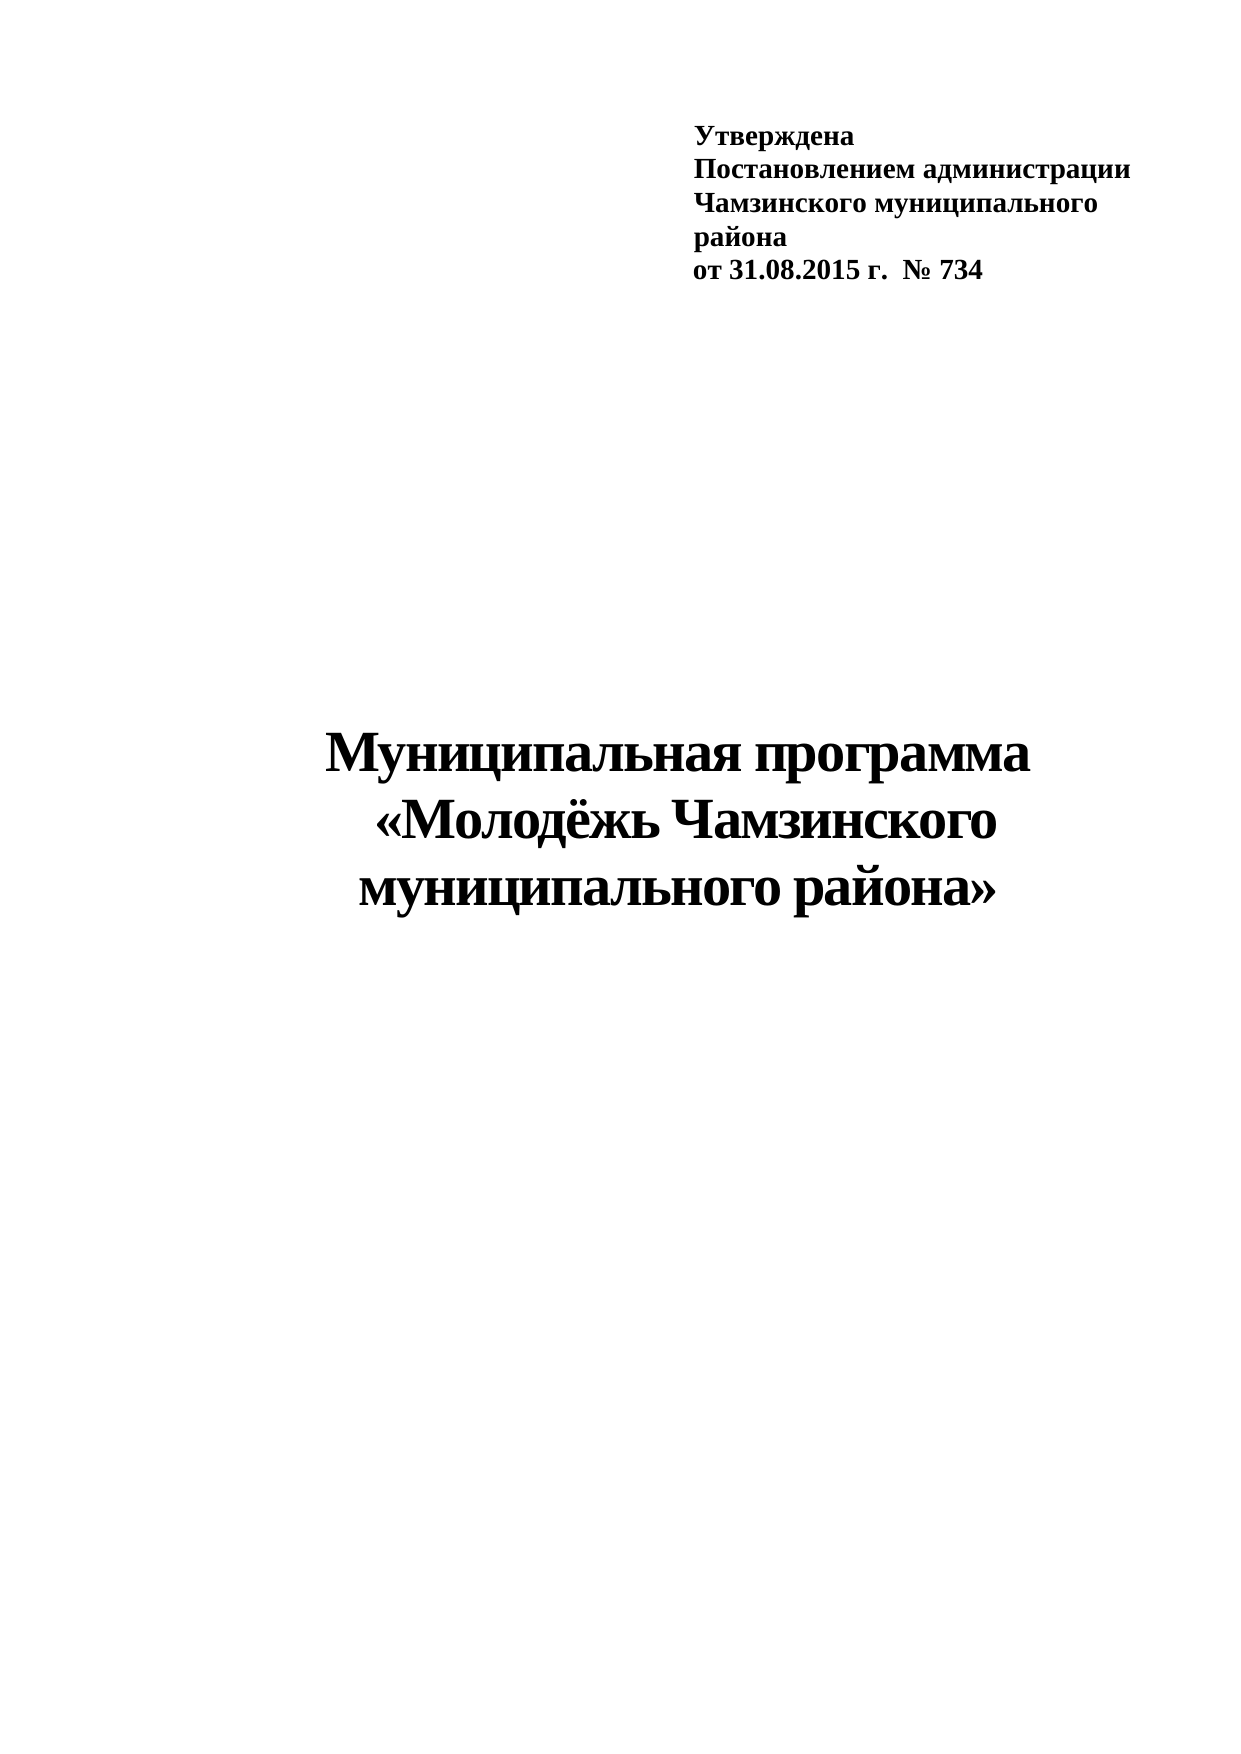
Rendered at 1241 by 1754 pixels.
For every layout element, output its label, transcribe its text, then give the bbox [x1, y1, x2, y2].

text района [177, 219, 1181, 252]
text Утверждена [620, 118, 1181, 152]
text «Молодёжь Чамзинского муниципального района» [177, 784, 1181, 918]
text Чамзинского муниципального [177, 185, 1181, 219]
text Муниципальная программа [177, 717, 1181, 784]
text Постановлением администрации [177, 152, 1181, 185]
text от 31.08.2015 г. № 734 [177, 252, 1181, 286]
